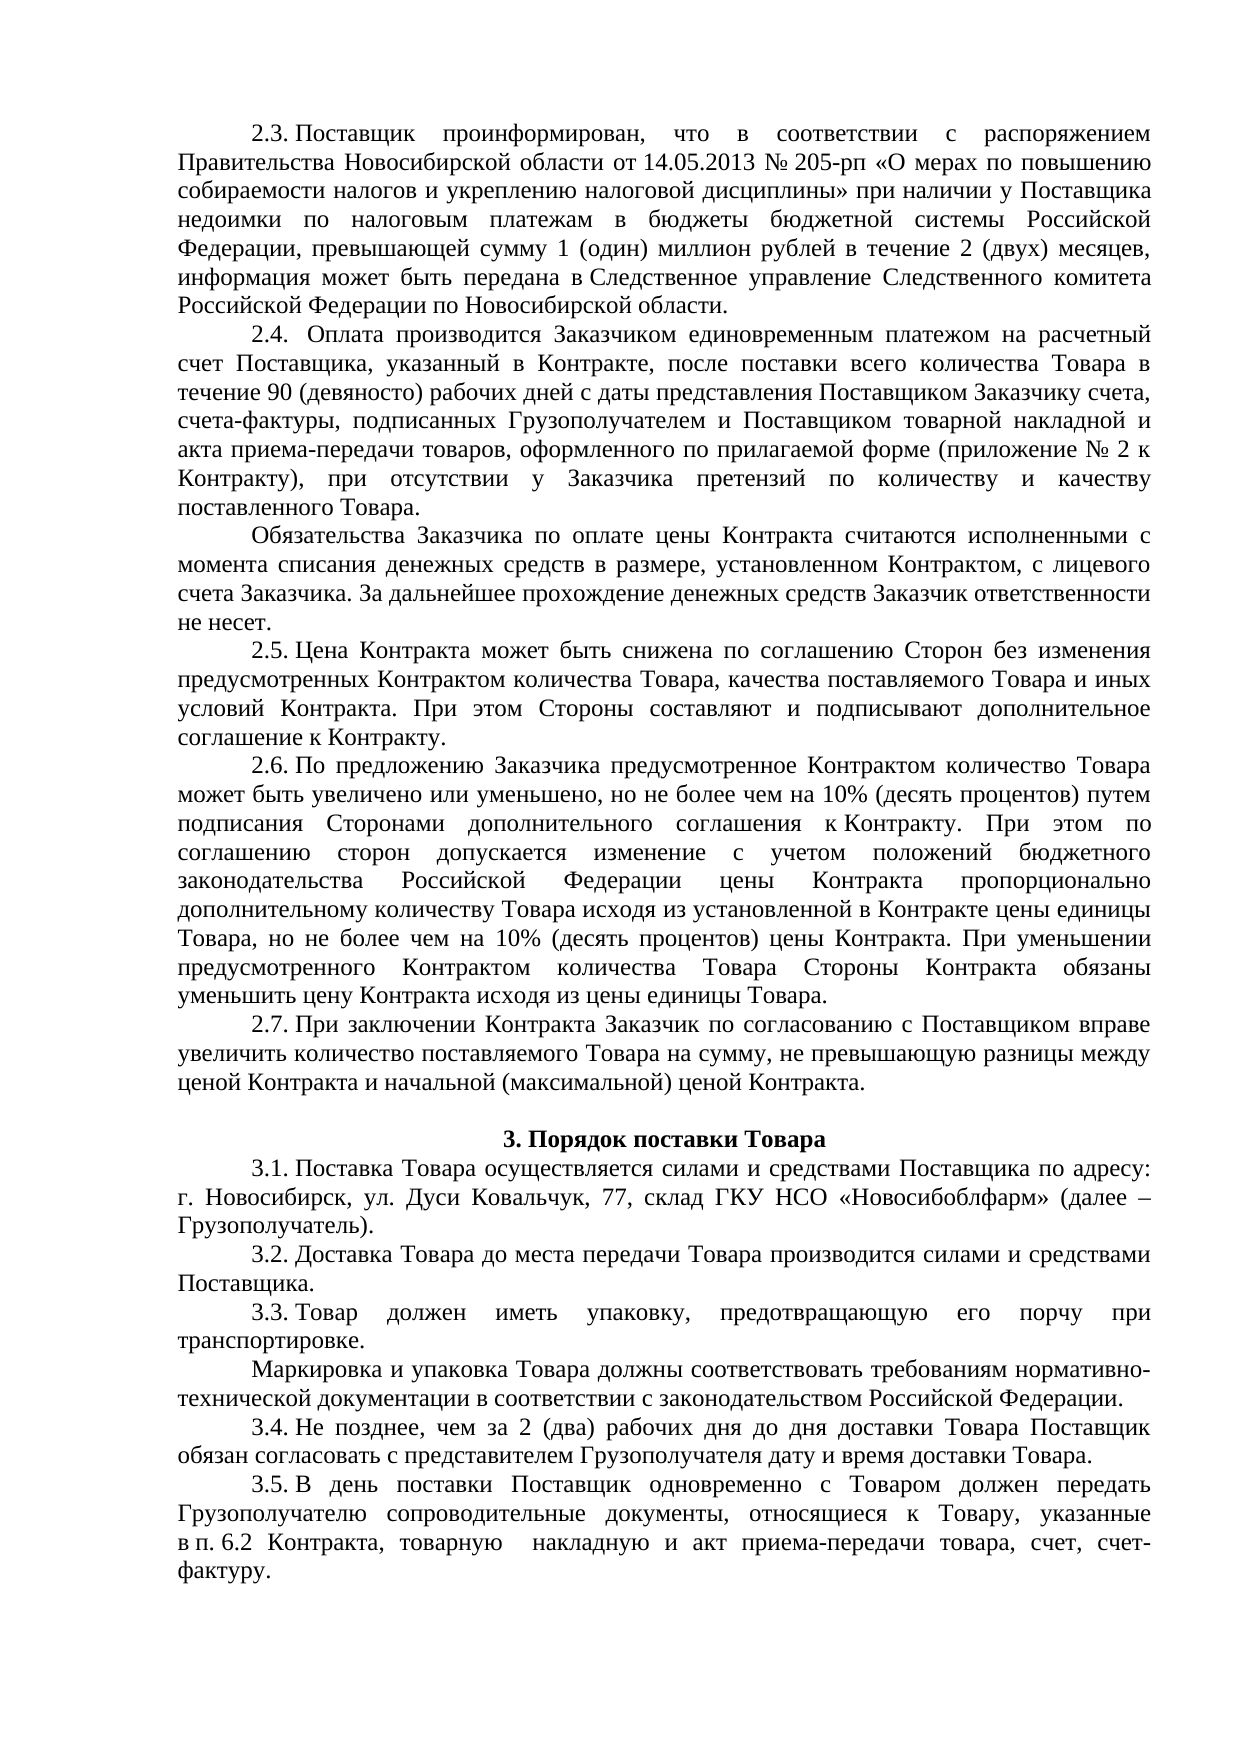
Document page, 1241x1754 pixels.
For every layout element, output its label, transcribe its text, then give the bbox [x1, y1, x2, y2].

text 2.4. Оплата производится Заказчиком единовременным платежом на расчетный счет Поставщика, указанный в Контракте, после поставки всего количества Товара в течение 90 (девяносто) рабочих дней с даты представления Поставщиком Заказчику счета, счета-фактуры, подписанных Грузополучателем и Поставщиком товарной накладной и акта приема-передачи товаров, оформленного по прилагаемой форме (приложение № 2 к Контракту), при отсутствии у Заказчика претензий по количеству и качеству поставленного Товара. [177, 319, 1152, 521]
text 2.3. Поставщик проинформирован, что в соответствии с распоряжением Правительства Новосибирской области от 14.05.2013 № 205-рп «О мерах по повышению собираемости налогов и укреплению налоговой дисциплины» при наличии у Поставщика недоимки по налоговым платежам в бюджеты бюджетной системы Российской Федерации, превышающей сумму 1 (один) миллион рублей в течение 2 (двух) месяцев, информация может быть передана в Следственное управление Следственного комитета Российской Федерации по Новосибирской области. [177, 118, 1152, 319]
text 3.3. Товар должен иметь упаковку, предотвращающую его порчу при транспортировке. [177, 1297, 1152, 1354]
text Обязательства Заказчика по оплате цены Контракта считаются исполненными с момента списания денежных средств в размере, установленном Контрактом, с лицевого счета Заказчика. За дальнейшее прохождение денежных средств Заказчик ответственности не несет. [177, 521, 1152, 636]
text 3.4. Не позднее, чем за 2 (два) рабочих дня до дня доставки Товара Поставщик обязан согласовать с представителем Грузополучателя дату и время доставки Товара. [177, 1412, 1152, 1469]
text 2.5. Цена Контракта может быть снижена по соглашению Сторон без изменения предусмотренных Контрактом количества Товара, качества поставляемого Товара и иных условий Контракта. При этом Стороны составляют и подписывают дополнительное соглашение к Контракту. [177, 636, 1152, 751]
text Маркировка и упаковка Товара должны соответствовать требованиям нормативно-технической документации в соответствии с законодательством Российской Федерации. [177, 1354, 1152, 1412]
text 3.1. Поставка Товара осуществляется силами и средствами Поставщика по адресу: г. Новосибирск, ул. Дуси Ковальчук, 77, склад ГКУ НСО «Новосибоблфарм» (далее – Грузополучатель). [177, 1153, 1152, 1239]
text 3.5. В день поставки Поставщик одновременно с Товаром должен передать Грузополучателю сопроводительные документы, относящиеся к Товару, указанные в п. 6.2 Контракта, товарную накладную и акт приема-передачи товара, счет, счет-фактуру. [177, 1469, 1152, 1584]
text 3. Порядок поставки Товара [177, 1124, 1152, 1153]
text 2.7. При заключении Контракта Заказчик по согласованию с Поставщиком вправе увеличить количество поставляемого Товара на сумму, не превышающую разницы между ценой Контракта и начальной (максимальной) ценой Контракта. [177, 1009, 1152, 1096]
text 2.6. По предложению Заказчика предусмотренное Контрактом количество Товара может быть увеличено или уменьшено, но не более чем на 10% (десять процентов) путем подписания Сторонами дополнительного соглашения к Контракту. При этом по соглашению сторон допускается изменение с учетом положений бюджетного законодательства Российской Федерации цены Контракта пропорционально дополнительному количеству Товара исходя из установленной в Контракте цены единицы Товара, но не более чем на 10% (десять процентов) цены Контракта. При уменьшении предусмотренного Контрактом количества Товара Стороны Контракта обязаны уменьшить цену Контракта исходя из цены единицы Товара. [177, 751, 1152, 1009]
text 3.2. Доставка Товара до места передачи Товара производится силами и средствами Поставщика. [177, 1239, 1152, 1297]
